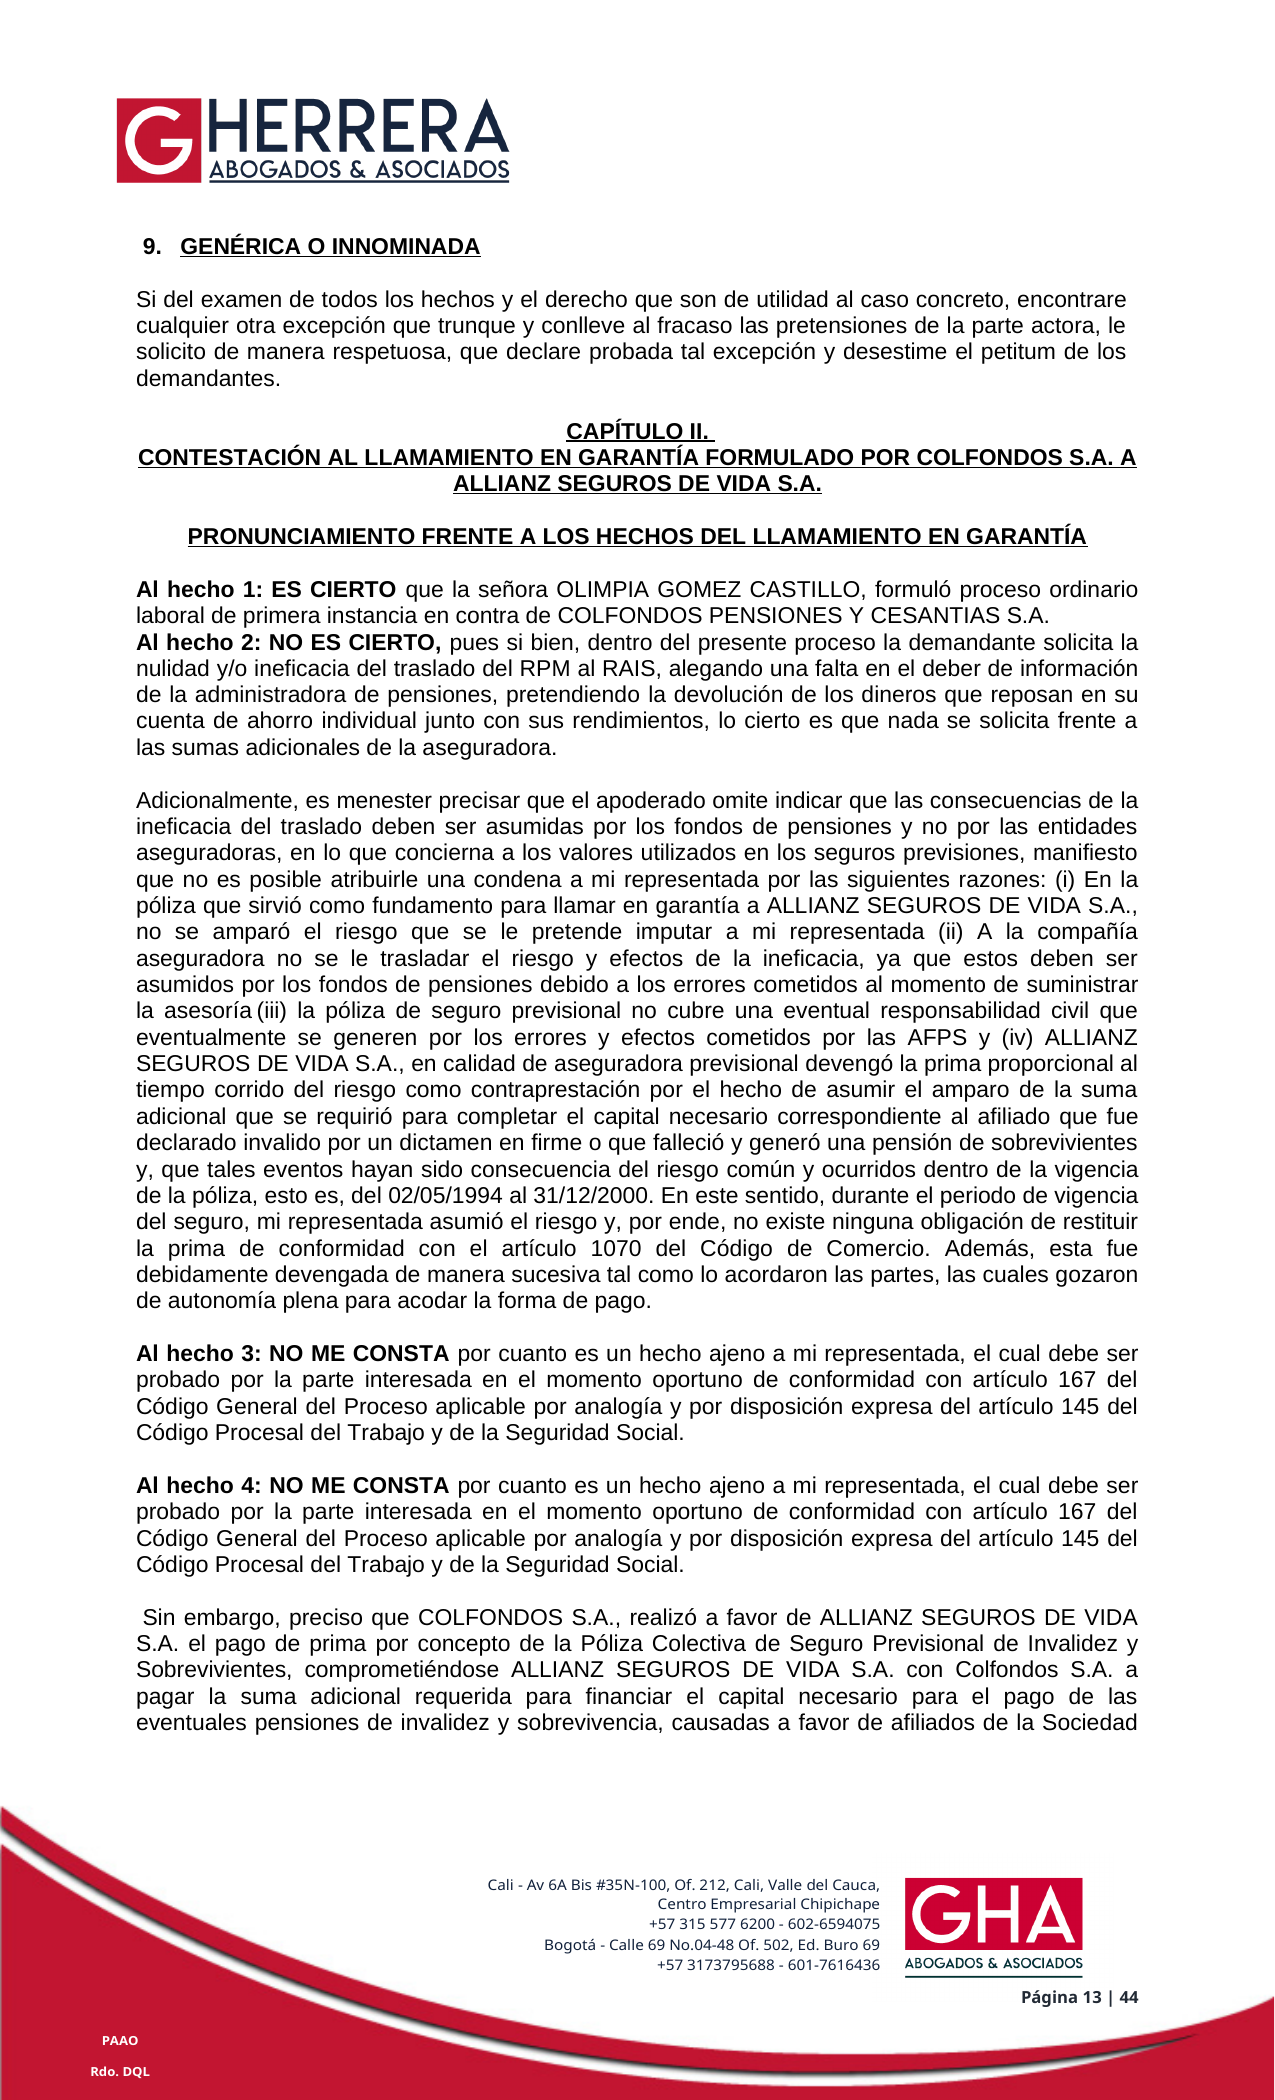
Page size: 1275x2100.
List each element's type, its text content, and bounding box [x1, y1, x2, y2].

text CAPÍTULO II. [136, 418, 1139, 444]
text PRONUNCIAMIENTO FRENTE A LOS HECHOS DEL LLAMAMIENTO EN GARANTÍA [136, 523, 1139, 549]
text CONTESTACIÓN AL LLAMAMIENTO EN GARANTÍA FORMULADO POR COLFONDOS S.A. A ALLIANZ SEGUROS DE VIDA S.A. [136, 444, 1139, 497]
picture [96, 75, 529, 206]
text Al hecho 2: NO ES CIERTO, pues si bien, dentro del presente proceso la demandante solicita la nulidad y/o ineficacia del traslado del RPM al RAIS, alegando una falta en el deber de información de la administradora de pensiones, pretendiendo la devolución de los dineros que reposan en su cuenta de ahorro individual junto con sus rendimientos, lo cierto es que nada se solicita frente a las sumas adicionales de la aseguradora. [136, 628, 1139, 760]
picture [0, 1793, 1275, 2100]
text Al hecho 4: NO ME CONSTA por cuanto es un hecho ajeno a mi representada, el cual debe ser probado por la parte interesada en el momento oportuno de conformidad con artículo 167 del Código General del Proceso aplicable por analogía y por disposición expresa del artículo 145 del Código Procesal del Trabajo y de la Seguridad Social. [136, 1472, 1139, 1577]
text Adicionalmente, es menester precisar que el apoderado omite indicar que las consecuencias de la ineficacia del traslado deben ser asumidas por los fondos de pensiones y no por las entidades aseguradoras, en lo que concierna a los valores utilizados en los seguros previsiones, manifiesto que no es posible atribuirle una condena a mi representada por las siguientes razones: (i) En la póliza que sirvió como fundamento para llamar en garantía a ALLIANZ SEGUROS DE VIDA S.A., no se amparó el riesgo que se le pretende imputar a mi representada (ii) A la compañía aseguradora no se le trasladar el riesgo y efectos de la ineficacia, ya que estos deben ser asumidos por los fondos de pensiones debido a los errores cometidos al momento de suministrar la asesoría (iii) la póliza de seguro previsional no cubre una eventual responsabilidad civil que eventualmente se generen por los errores y efectos cometidos por las AFPS y (iv) ALLIANZ SEGUROS DE VIDA S.A., en calidad de aseguradora previsional devengó la prima proporcional al tiempo corrido del riesgo como contraprestación por el hecho de asumir el amparo de la suma adicional que se requirió para completar el capital necesario correspondiente al afiliado que fue declarado invalido por un dictamen en firme o que falleció y generó una pensión de sobrevivientes y, que tales eventos hayan sido consecuencia del riesgo común y ocurridos dentro de la vigencia de la póliza, esto es, del 02/05/1994 al 31/12/2000. En este sentido, durante el periodo de vigencia del seguro, mi representada asumió el riesgo y, por ende, no existe ninguna obligación de restituir la prima de conformidad con el artículo 1070 del Código de Comercio. Además, esta fue debidamente devengada de manera sucesiva tal como lo acordaron las partes, las cuales gozaron de autonomía plena para acodar la forma de pago. [136, 787, 1139, 1314]
text Si del examen de todos los hechos y el derecho que son de utilidad al caso concreto, encontrare cualquier otra excepción que trunque y conlleve al fracaso las pretensiones de la parte actora, le solicito de manera respetuosa, que declare probada tal excepción y desestime el petitum de los demandantes. [136, 286, 1128, 391]
text Al hecho 1: ES CIERTO que la señora OLIMPIA GOMEZ CASTILLO, formuló proceso ordinario laboral de primera instancia en contra de COLFONDOS PENSIONES Y CESANTIAS S.A. [136, 576, 1139, 628]
list GENÉRICA O INNOMINADA [143, 233, 1139, 259]
text Al hecho 3: NO ME CONSTA por cuanto es un hecho ajeno a mi representada, el cual debe ser probado por la parte interesada en el momento oportuno de conformidad con artículo 167 del Código General del Proceso aplicable por analogía y por disposición expresa del artículo 145 del Código Procesal del Trabajo y de la Seguridad Social. [136, 1340, 1139, 1445]
